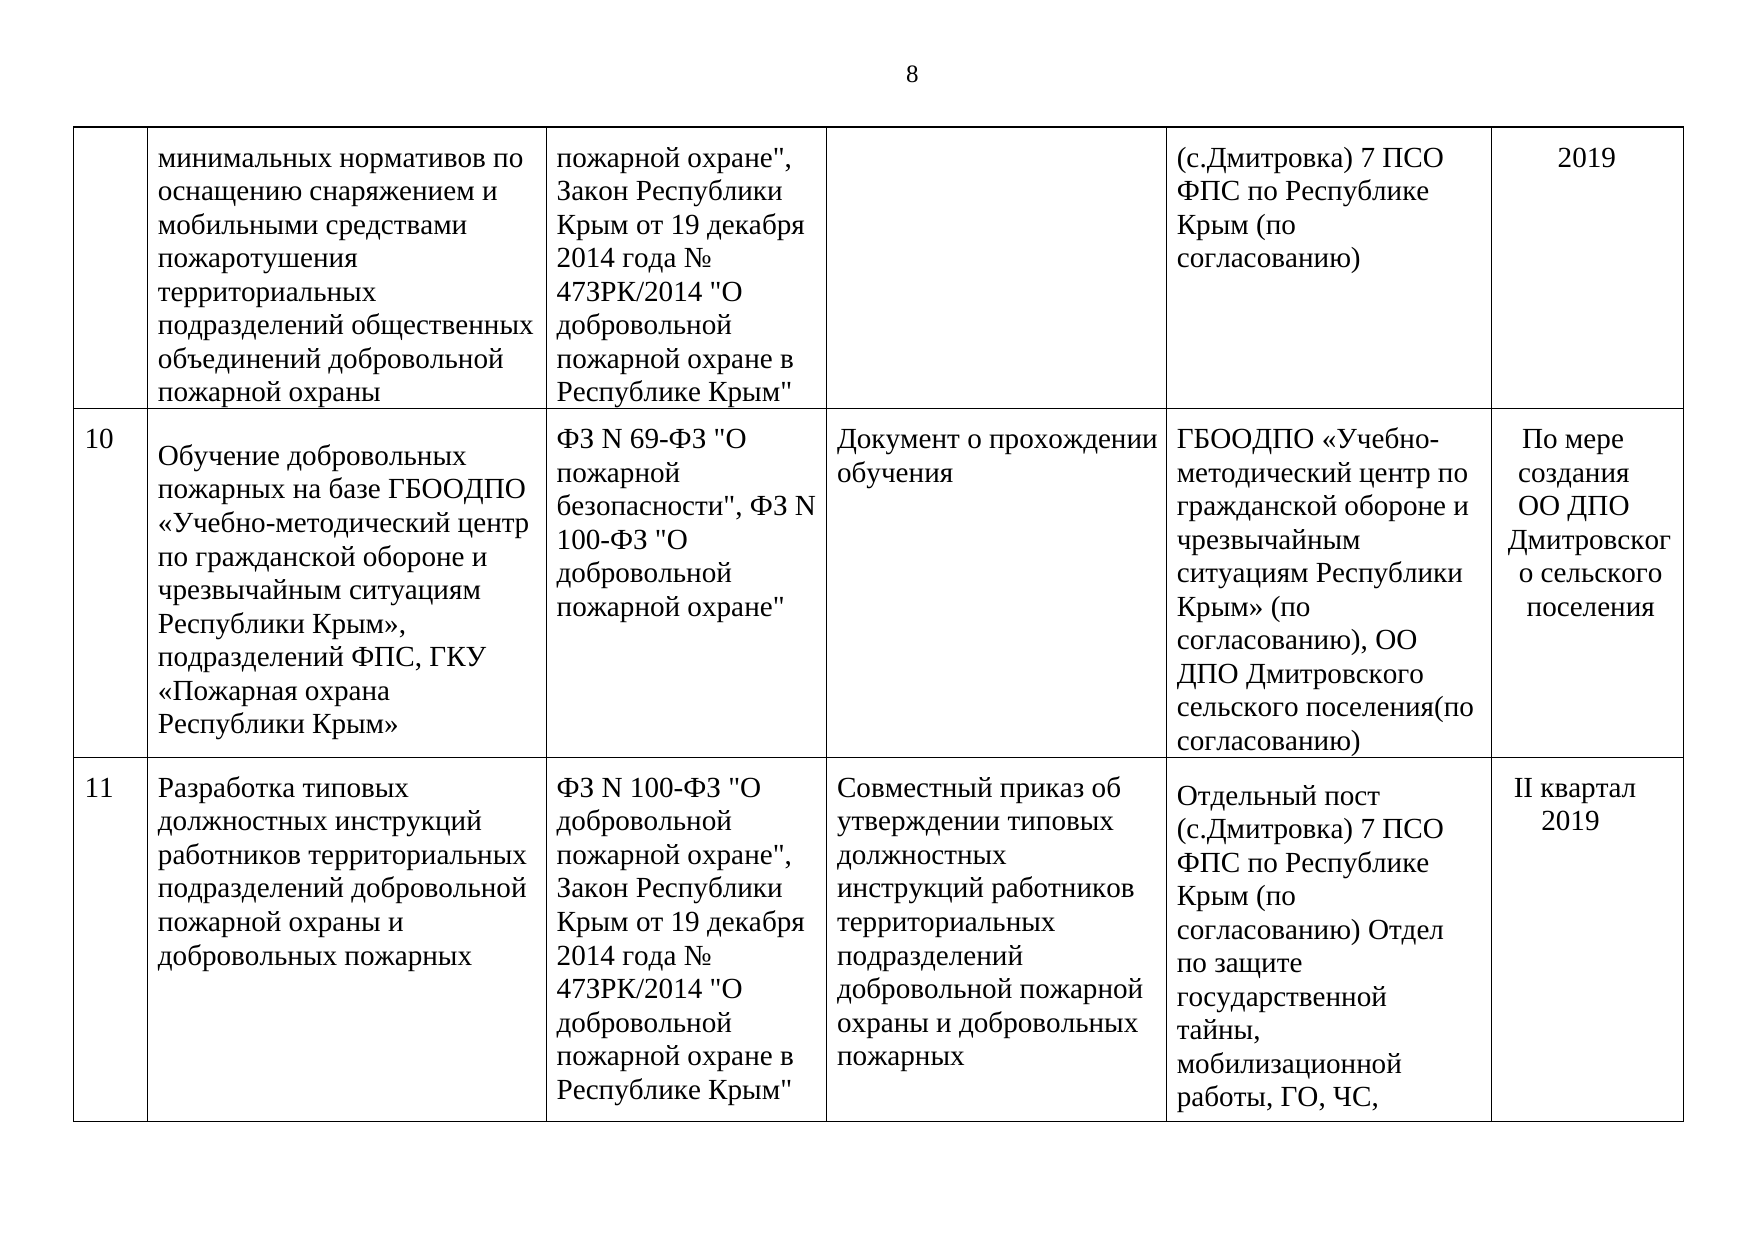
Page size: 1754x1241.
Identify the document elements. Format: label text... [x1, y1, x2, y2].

table_header [827, 128, 1166, 408]
table_cell 11 [74, 758, 147, 1121]
table_cell ГБООДПО «Учебно- методический центр по гражданской обороне и чрезвычайным ситуациям Республики Крым» (по согласованию), ОО ДПО Дмитровского сельского поселения(по согласованию) [1167, 409, 1491, 757]
table_cell 10 [74, 409, 147, 757]
table_header пожарной охране", Закон Республики Крым от 19 декабря 2014 года № 47ЗРК/2014 "О добровольной пожарной охране в Республике Крым" [547, 128, 826, 408]
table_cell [547, 758, 826, 1121]
table_cell Документ о прохождении обучения [827, 409, 1166, 757]
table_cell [827, 758, 1166, 1121]
table_cell ФЗ N 69-ФЗ "О пожарной безопасности", ФЗ N 100-ФЗ "О добровольной пожарной охране" [547, 409, 826, 757]
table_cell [1167, 758, 1491, 1121]
table_header [74, 128, 147, 408]
table_header 2019 [1492, 128, 1683, 408]
table_header (с.Дмитровка) 7 ПСО ФПС по Республике Крым (по согласованию) [1167, 128, 1491, 408]
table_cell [148, 758, 546, 1121]
table_cell Обучение добровольных пожарных на базе ГБООДПО «Учебно-методический центр по гражданской обороне и чрезвычайным ситуациям Республики Крым», подразделений ФПС, ГКУ «Пожарная охрана Республики Крым» [148, 409, 546, 757]
table_header минимальных нормативов по оснащению снаряжением и мобильными средствами пожаротушения территориальных подразделений общественных объединений добровольной пожарной охраны [148, 128, 546, 408]
table_cell По мере создания ОО ДПО Дмитровского сельского поселения [1492, 409, 1683, 757]
table_cell II квартал 2019 [1492, 758, 1683, 1121]
